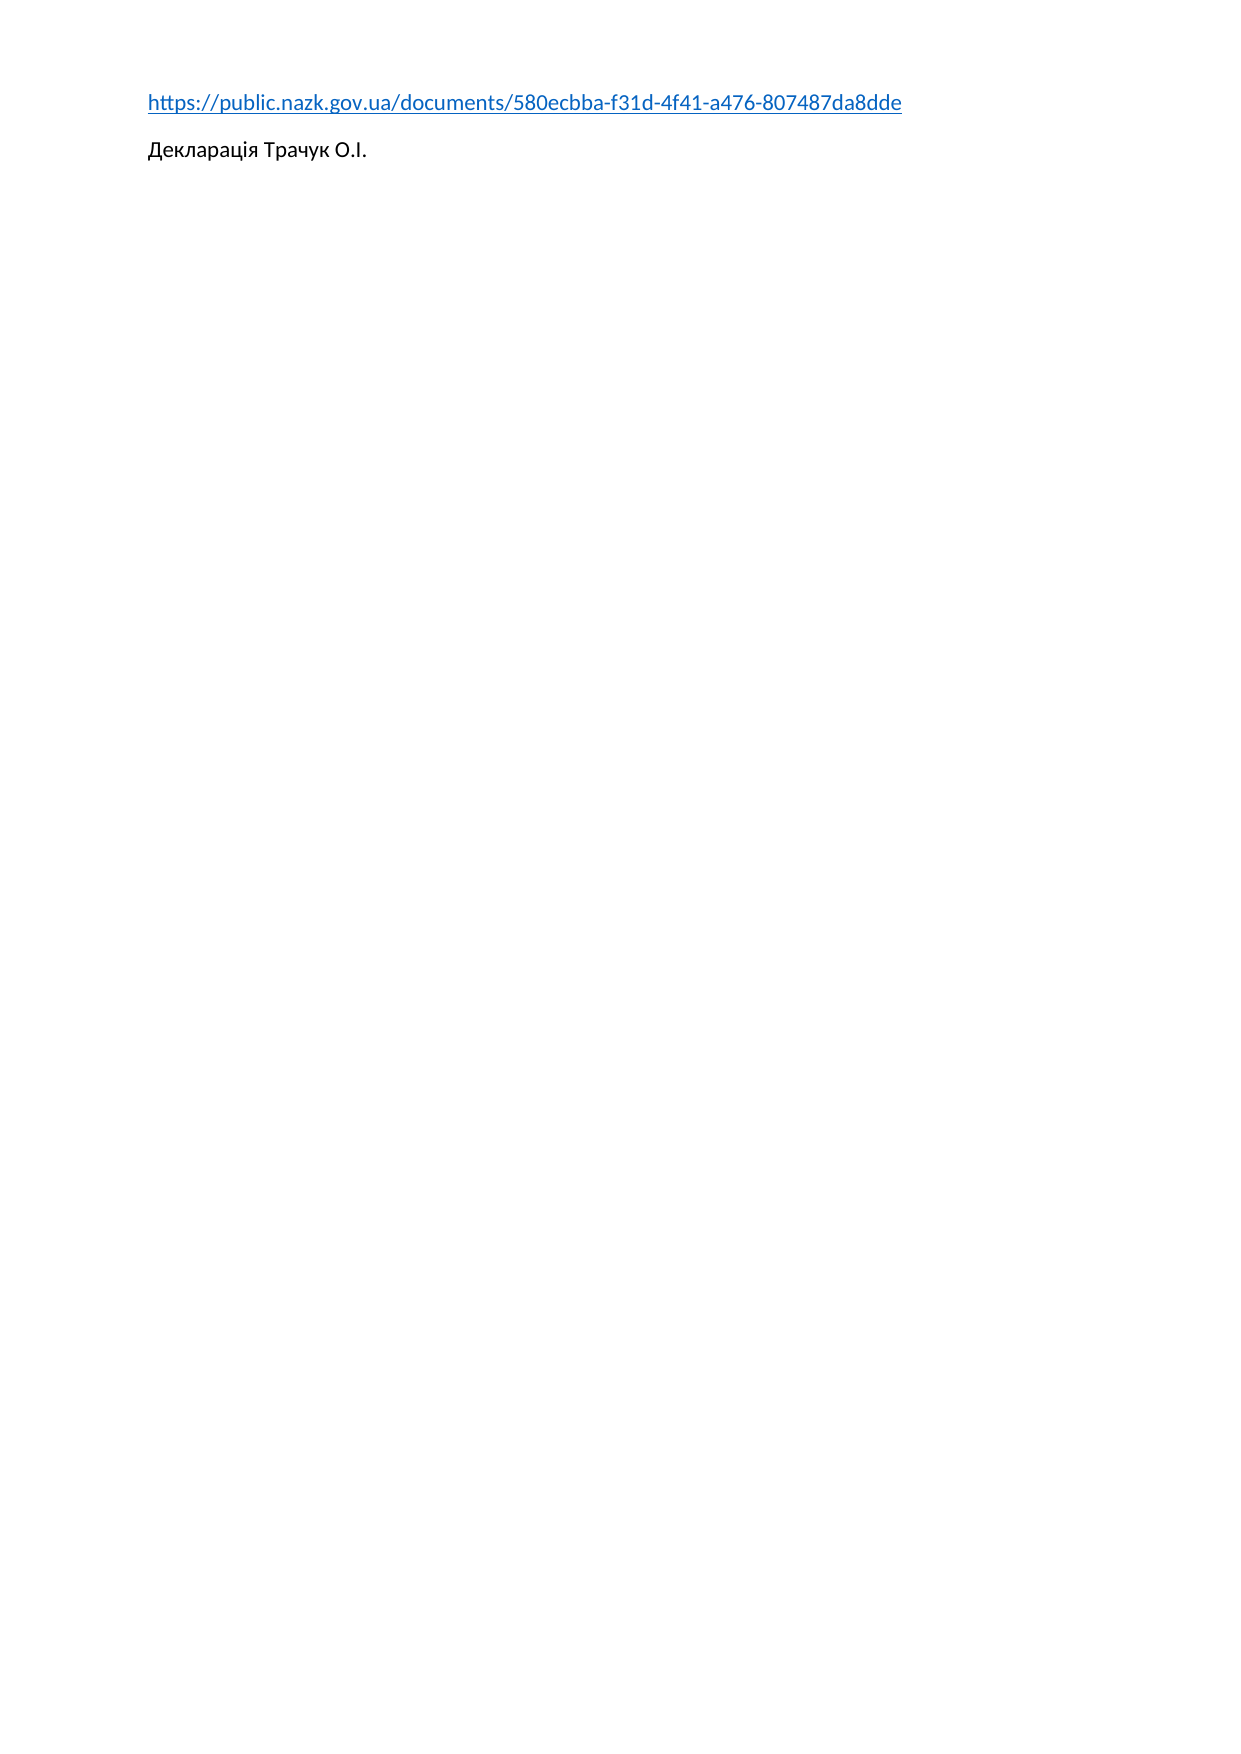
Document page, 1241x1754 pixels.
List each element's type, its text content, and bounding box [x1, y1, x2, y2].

text https://public.nazk.gov.ua/documents/580ecbba-f31d-4f41-a476-807487da8dde [148, 88, 1152, 117]
text Декларація Трачук О.І. [148, 135, 1152, 163]
